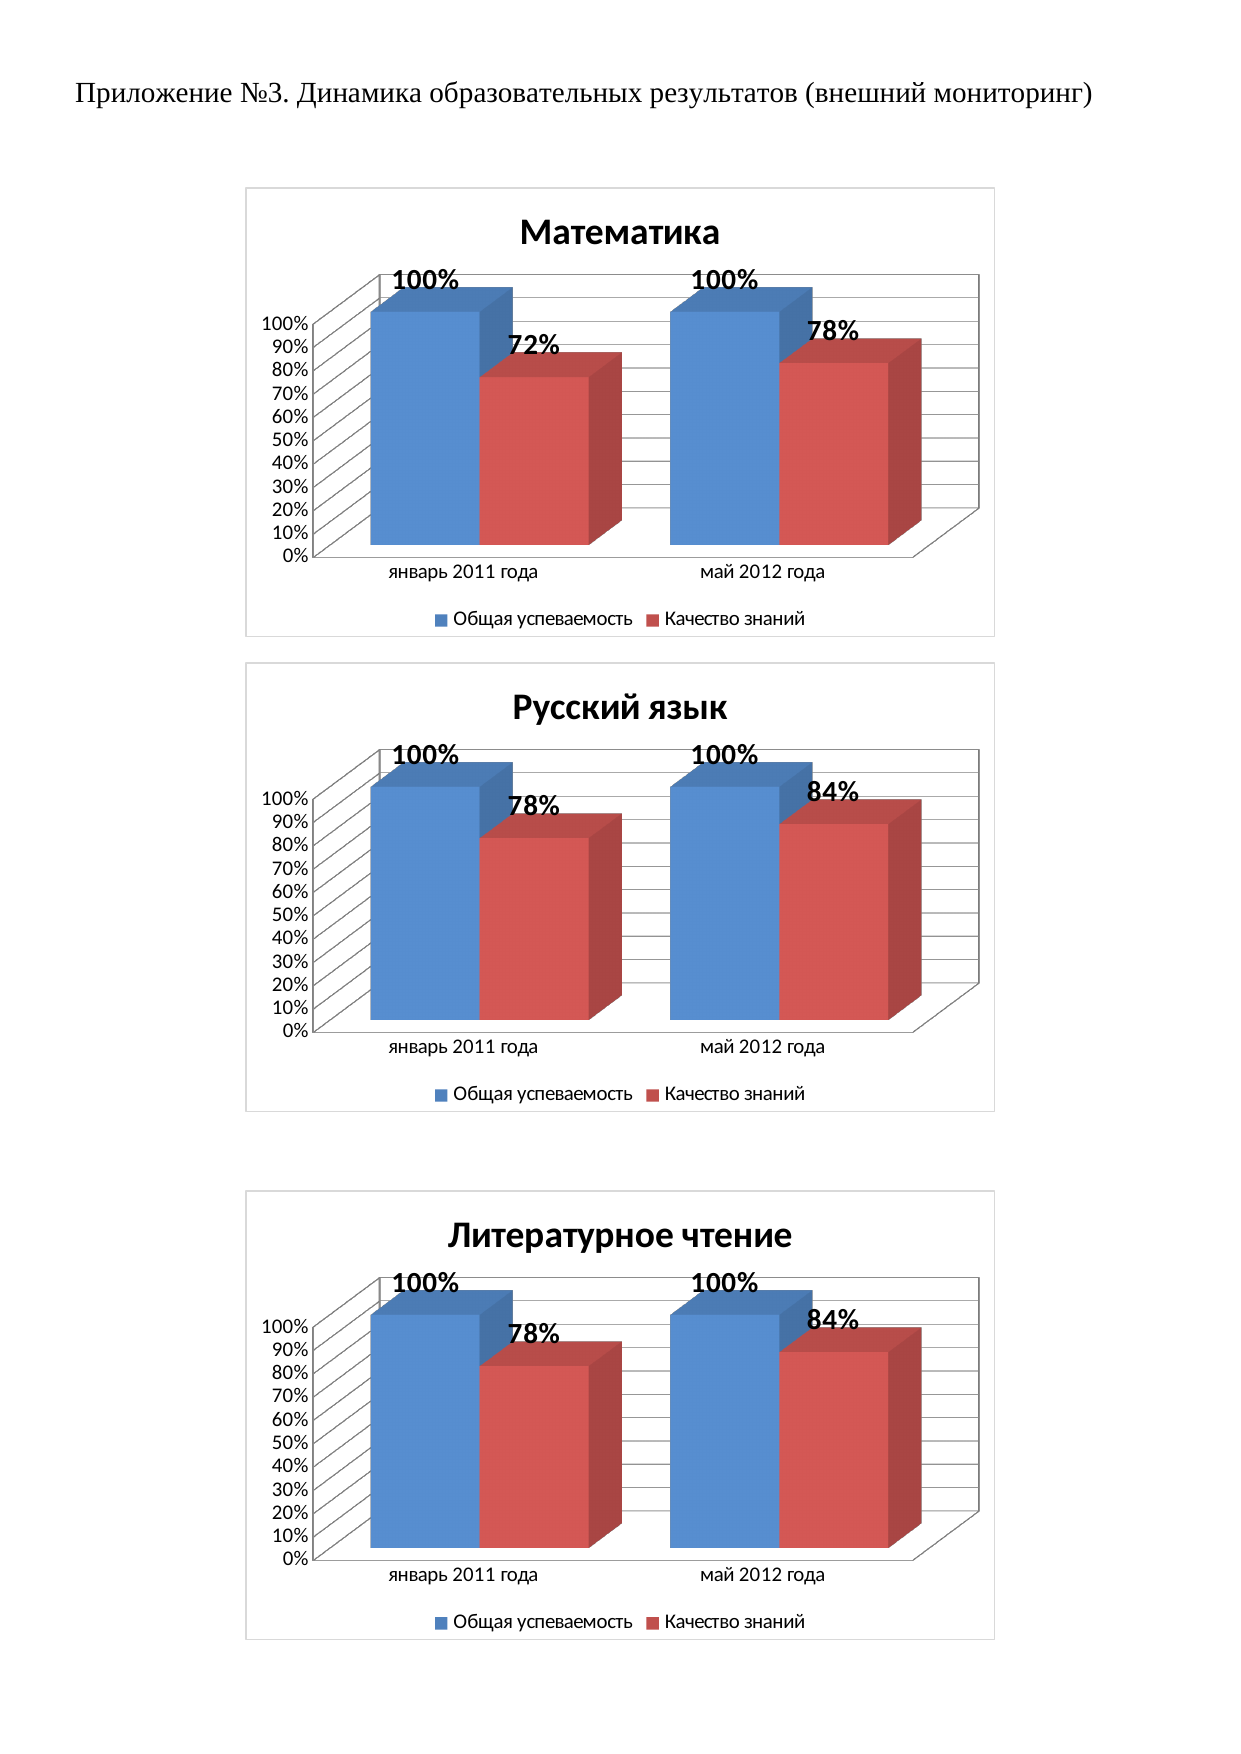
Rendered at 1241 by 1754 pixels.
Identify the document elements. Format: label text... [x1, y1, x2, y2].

text Приложение №3. Динамика образовательных результатов (внешний мониторинг) [75, 75, 1165, 108]
